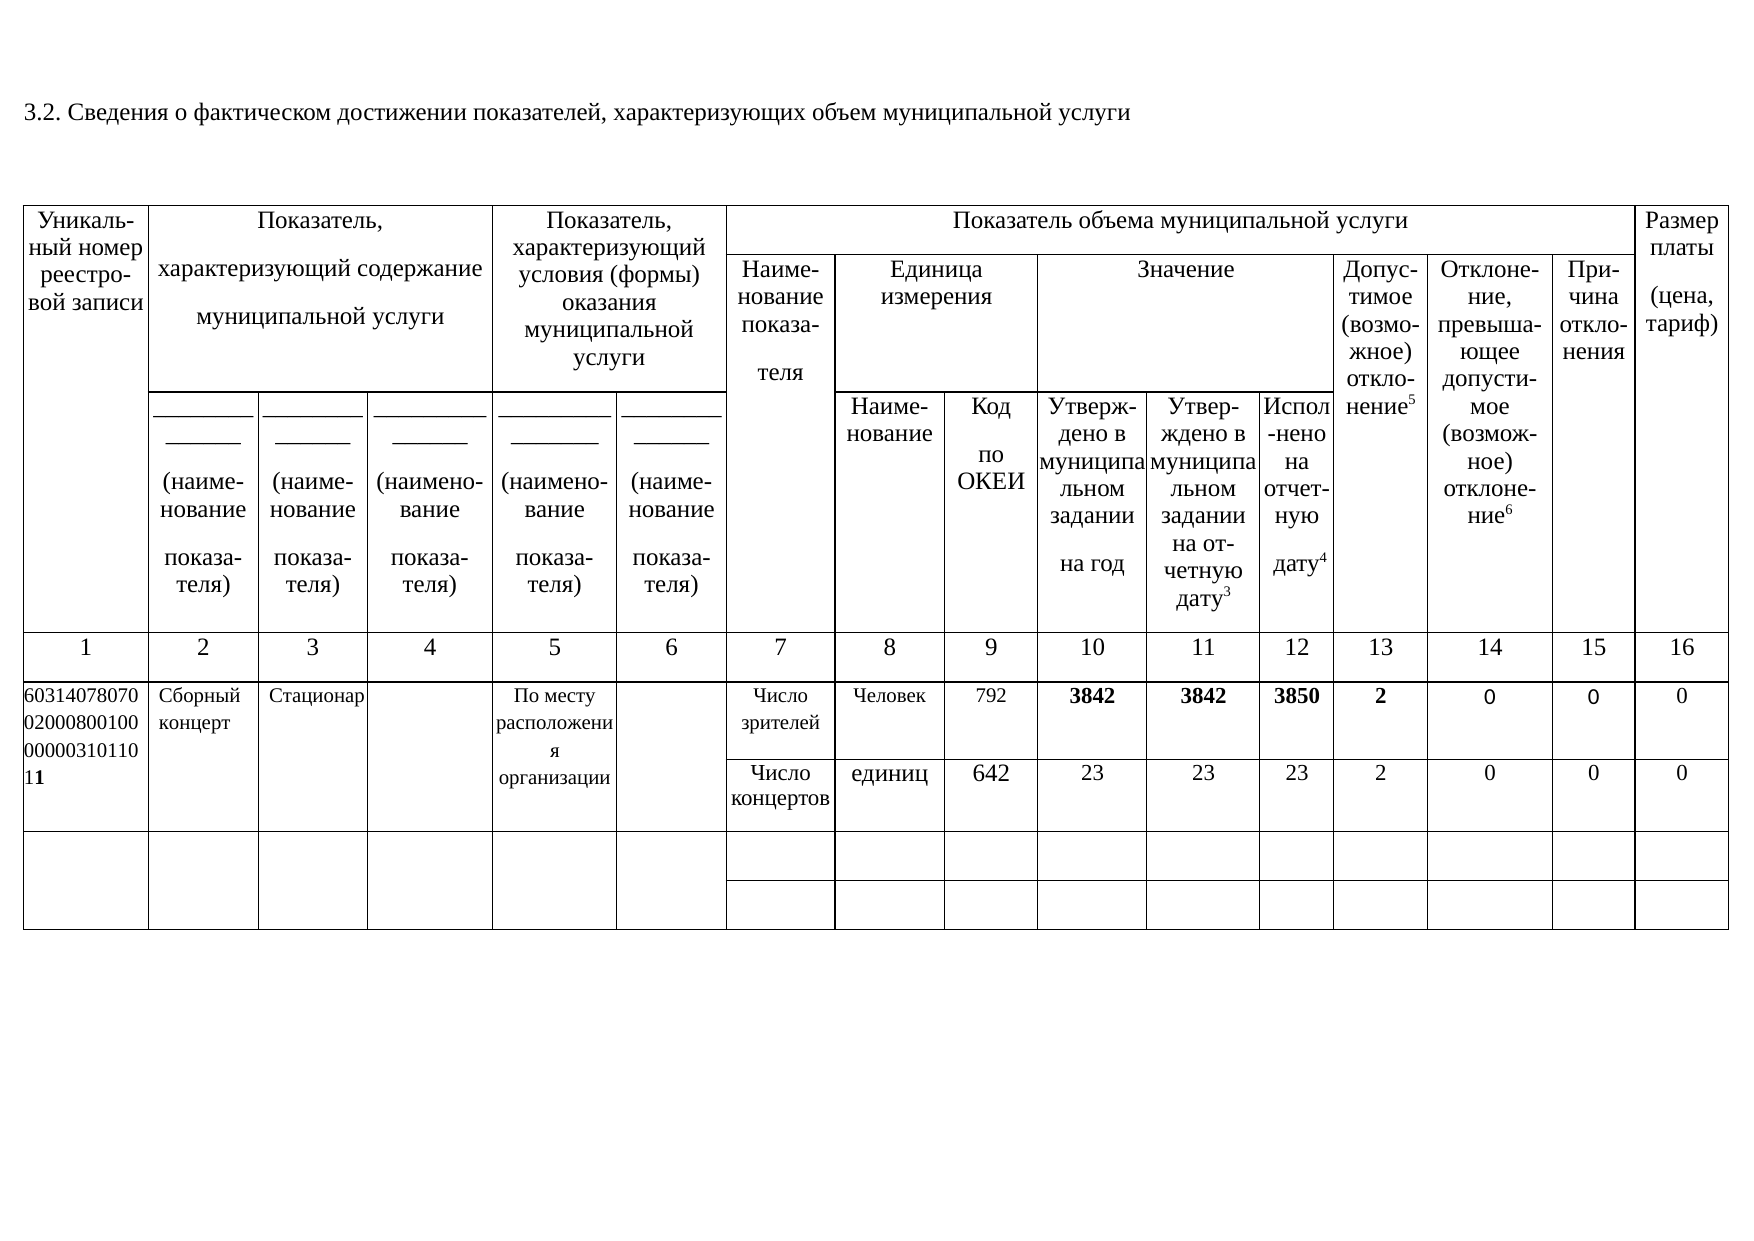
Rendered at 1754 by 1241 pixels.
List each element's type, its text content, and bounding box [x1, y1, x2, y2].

table_cell единиц [836, 760, 944, 831]
table_cell _______________ (наимено-вание показа-теля) [368, 393, 492, 632]
table_cell Код по ОКЕИ [945, 393, 1037, 632]
table_header Показатель, характеризующий условия (формы) оказания муниципальной услуги [493, 206, 726, 391]
table_cell [1260, 832, 1333, 880]
table_cell [1334, 832, 1427, 880]
table_header Показатель, характеризующий содержание муниципальной услуги [149, 206, 492, 391]
table_cell 13 [1334, 633, 1427, 681]
table_cell Единица измерения [836, 255, 1037, 391]
table_cell 792 [945, 683, 1037, 759]
table_cell [945, 832, 1037, 880]
table_cell 8 [836, 633, 944, 681]
table_cell [1636, 881, 1728, 929]
table_cell [945, 881, 1037, 929]
text 3.2. Сведения о фактическом достижении показателей, характеризующих объем муниципальной услуги [24, 97, 1729, 126]
table_cell 0 [1428, 683, 1552, 759]
table_cell [1147, 832, 1259, 880]
table_cell [1428, 832, 1552, 880]
table_cell По месту расположения организации [493, 683, 616, 831]
table_cell 2 [1334, 683, 1427, 759]
table_cell ______________ (наиме-нование показа-теля) [617, 393, 726, 632]
table_cell ______________ (наиме-нование показа-теля) [149, 393, 258, 632]
table_cell Значение [1038, 255, 1333, 391]
table_cell Отклоне-ние, превыша-ющее допусти-мое (возмож-ное) отклоне-ние6 [1428, 255, 1552, 632]
table_cell 16 [1636, 633, 1728, 681]
table_cell Наиме-нование показа- теля [727, 255, 834, 632]
table_cell 23 [1260, 760, 1333, 831]
table_cell 0 [1553, 683, 1634, 759]
table_cell 642 [945, 760, 1037, 831]
table_cell 3842 [1038, 683, 1146, 759]
table_cell 9 [945, 633, 1037, 681]
table_cell [1428, 881, 1552, 929]
table_cell Число зрителей [727, 683, 834, 759]
table_cell 5 [493, 633, 616, 681]
table_cell [617, 832, 726, 929]
table_cell 0 [1553, 760, 1634, 831]
table_cell [617, 683, 726, 831]
table_cell 0 [1636, 683, 1728, 759]
table_cell ______________ (наиме-нование показа-теля) [259, 393, 367, 632]
table_cell [1553, 881, 1634, 929]
table_cell [1636, 832, 1728, 880]
table_cell [149, 832, 258, 929]
table_cell [1038, 881, 1146, 929]
table_cell Число концертов [727, 760, 834, 831]
table_cell 10 [1038, 633, 1146, 681]
table_cell Человек [836, 683, 944, 759]
table_cell Утверж-дено в муниципальном задании на год [1038, 393, 1146, 632]
table_cell [836, 832, 944, 880]
table_cell 0 [1636, 760, 1728, 831]
table_cell [836, 881, 944, 929]
table_cell [24, 832, 148, 929]
table_cell 6 [617, 633, 726, 681]
table_cell [368, 683, 492, 831]
table_header Уникаль-ный номер реестро-вой записи [24, 206, 148, 632]
table_cell [727, 881, 834, 929]
table_cell ________________ (наимено-вание показа-теля) [493, 393, 616, 632]
table_cell 0 [1428, 760, 1552, 831]
table_cell [1260, 881, 1333, 929]
table_cell 2 [1334, 760, 1427, 831]
table_cell Сборный концерт [149, 683, 258, 831]
table_cell 1 [24, 633, 148, 681]
table_cell [1334, 881, 1427, 929]
table_cell 3 [259, 633, 367, 681]
table_cell [1147, 881, 1259, 929]
table_cell Наиме-нование [836, 393, 944, 632]
table_cell 11 [1147, 633, 1259, 681]
table_cell 23 [1147, 760, 1259, 831]
table_cell 23 [1038, 760, 1146, 831]
table_cell При-чина откло-нения [1553, 255, 1634, 632]
table_cell Испол-нено на отчет-ную дату4 [1260, 393, 1333, 632]
table_cell [1038, 832, 1146, 880]
table_header Размер платы (цена, тариф) [1636, 206, 1728, 632]
table_cell 60314078070020008001000000031011011 [24, 683, 148, 831]
table_cell [259, 832, 367, 929]
table_cell 7 [727, 633, 834, 681]
table_cell 12 [1260, 633, 1333, 681]
table_cell 15 [1553, 633, 1634, 681]
table_header Показатель объема муниципальной услуги [727, 206, 1634, 254]
table_cell 3850 [1260, 683, 1333, 759]
table_cell 2 [149, 633, 258, 681]
table_cell Утвер-ждено в муниципальном задании на от-четную дату3 [1147, 393, 1259, 632]
table_cell 14 [1428, 633, 1552, 681]
table_cell [1553, 832, 1634, 880]
table_cell 3842 [1147, 683, 1259, 759]
table_cell 4 [368, 633, 492, 681]
table_cell Стационар [259, 683, 367, 831]
table_cell [493, 832, 616, 929]
table_cell Допус-тимое (возмо-жное) откло-нение5 [1334, 255, 1427, 632]
table_cell [368, 832, 492, 929]
table_cell [727, 832, 834, 880]
